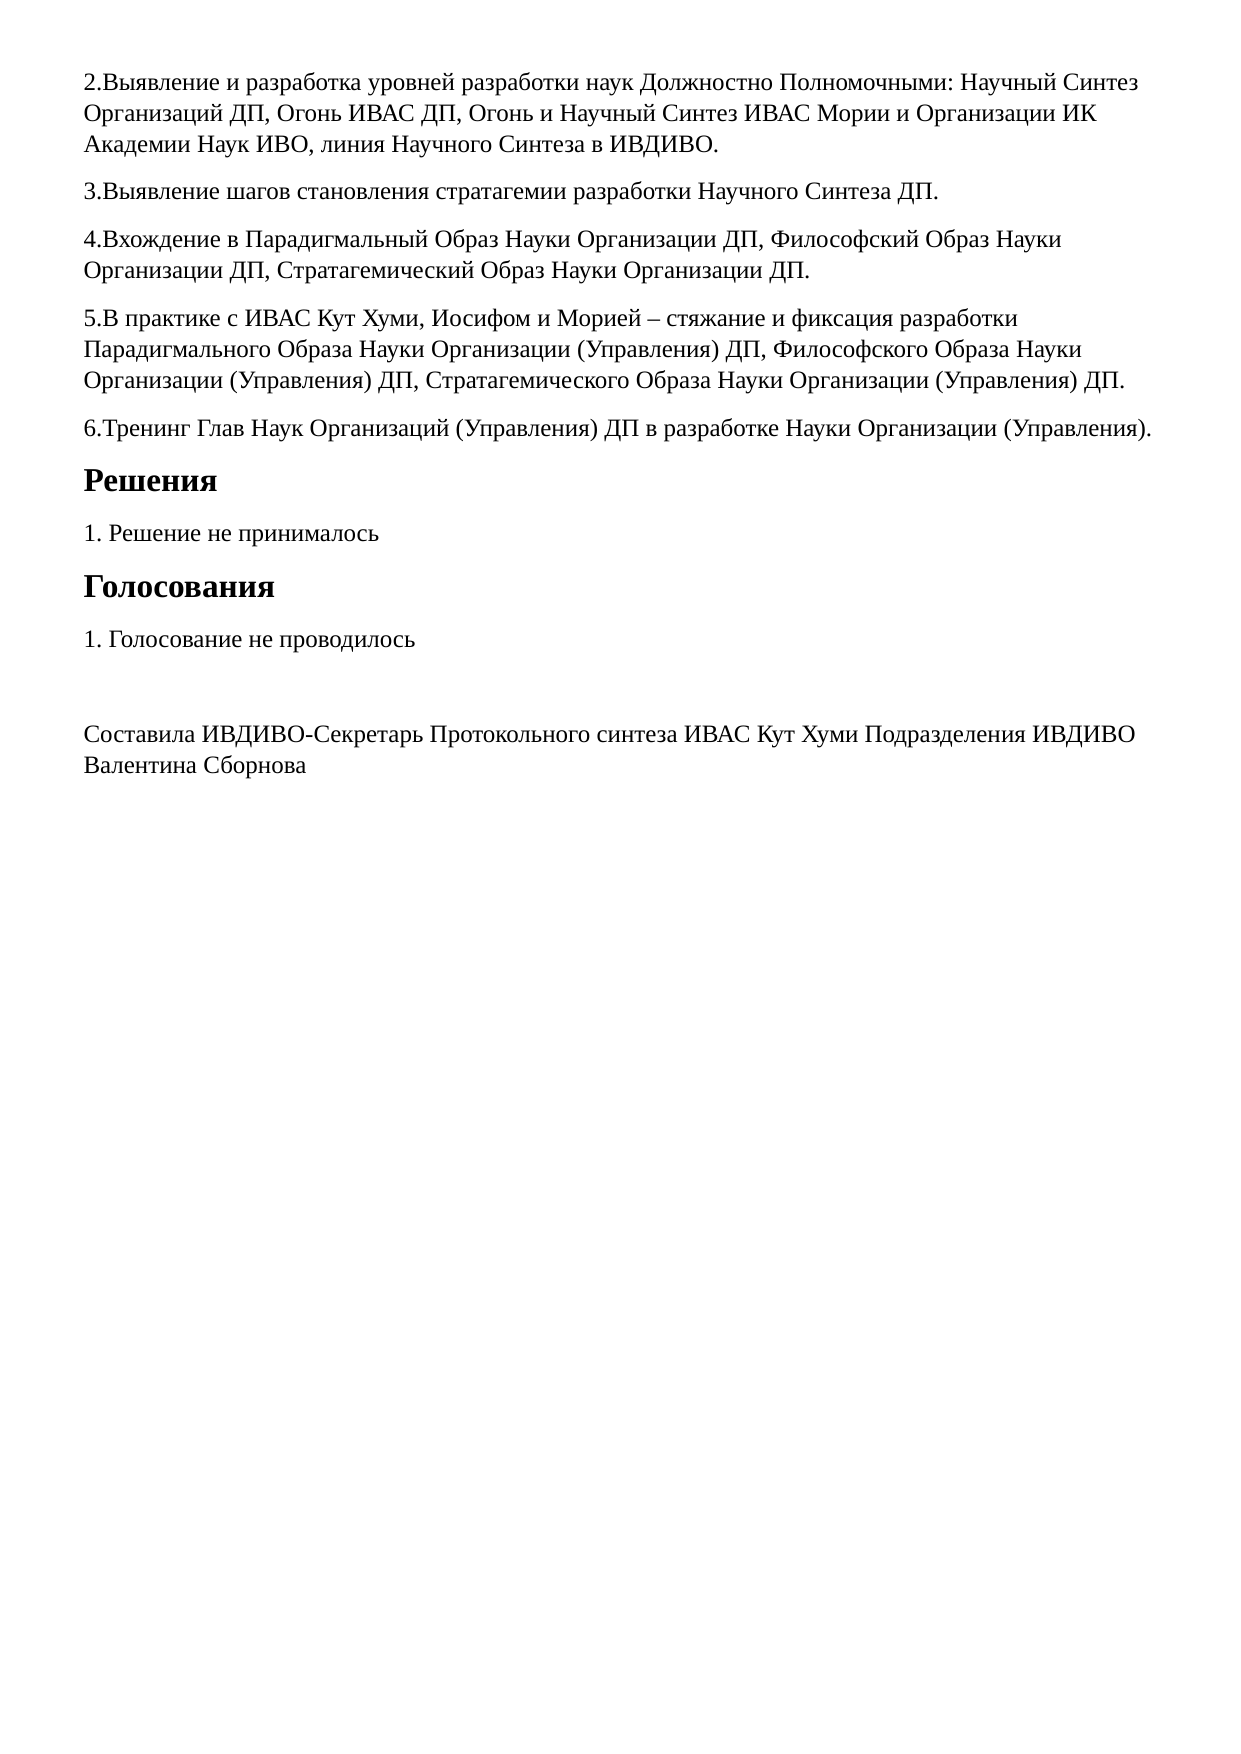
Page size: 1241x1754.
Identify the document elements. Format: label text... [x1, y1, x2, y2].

text 3.Выявление шагов становления стратагемии разработки Научного Синтеза ДП. [83, 176, 1157, 205]
text Составила ИВДИВО-Секретарь Протокольного синтеза ИВАС Кут Хуми Подразделения ИВДИВО Валентина Сборнова [83, 719, 1157, 779]
text Голосования [83, 566, 1157, 604]
text 1. Решение не принималось [83, 518, 1157, 547]
text 6.Тренинг Глав Наук Организаций (Управления) ДП в разработке Науки Организации (Управления). [83, 413, 1157, 441]
text 4.Вхождение в Парадигмальный Образ Науки Организации ДП, Философский Образ Науки Организации ДП, Стратагемический Образ Науки Организации ДП. [83, 224, 1157, 284]
text 5.В практике с ИВАС Кут Хуми, Иосифом и Морией – стяжание и фиксация разработки Парадигмального Образа Науки Организации (Управления) ДП, Философского Образа Науки Организации (Управления) ДП, Стратагемического Образа Науки Организации (Управления) ДП. [83, 303, 1157, 394]
text Решения [83, 460, 1157, 499]
text 2.Выявление и разработка уровней разработки наук Должностно Полномочными: Научный Синтез Организаций ДП, Огонь ИВАС ДП, Огонь и Научный Синтез ИВАС Мории и Организации ИК Академии Наук ИВО, линия Научного Синтеза в ИВДИВО. [83, 67, 1157, 157]
text 1. Голосование не проводилось [83, 624, 1157, 653]
